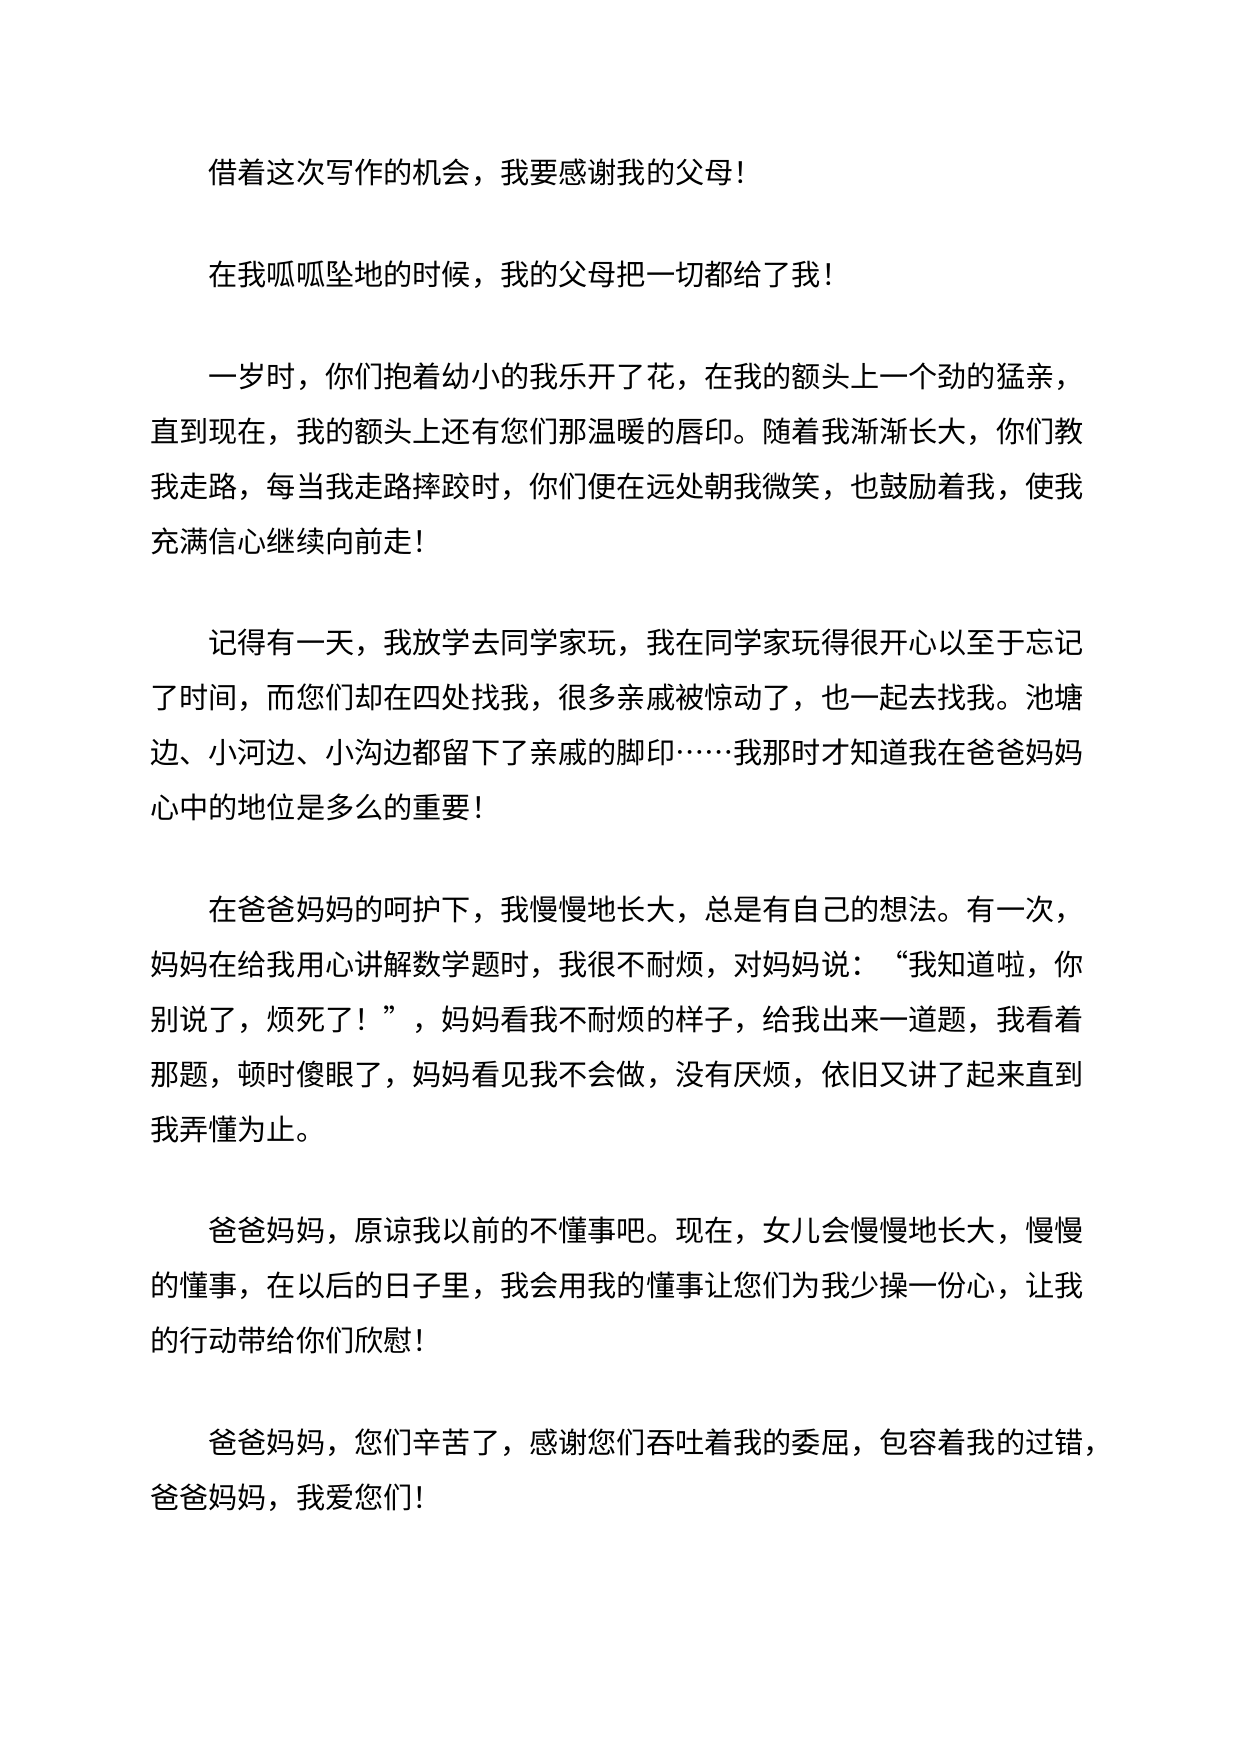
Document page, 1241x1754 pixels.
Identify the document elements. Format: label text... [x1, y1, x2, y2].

text 记得有一天，我放学去同学家玩，我在同学家玩得很开心以至于忘记了时间，而您们却在四处找我，很多亲戚被惊动了，也一起去找我。池塘边、小河边、小沟边都留下了亲戚的脚印……我那时才知道我在爸爸妈妈心中的地位是多么的重要！ [150, 620, 1090, 827]
text 借着这次写作的机会，我要感谢我的父母！ [150, 150, 1090, 192]
text 一岁时，你们抱着幼小的我乐开了花，在我的额头上一个劲的猛亲，直到现在，我的额头上还有您们那温暖的唇印。随着我渐渐长大，你们教我走路，每当我走路摔跤时，你们便在远处朝我微笑，也鼓励着我，使我充满信心继续向前走！ [150, 353, 1090, 561]
text 在爸爸妈妈的呵护下，我慢慢地长大，总是有自己的想法。有一次，妈妈在给我用心讲解数学题时，我很不耐烦，对妈妈说：“我知道啦，你别说了，烦死了！”，妈妈看我不耐烦的样子，给我出来一道题，我看着那题，顿时傻眼了，妈妈看见我不会做，没有厌烦，依旧又讲了起来直到我弄懂为止。 [150, 886, 1090, 1148]
text 爸爸妈妈，您们辛苦了，感谢您们吞吐着我的委屈，包容着我的过错，爸爸妈妈，我爱您们！ [150, 1419, 1090, 1517]
text 在我呱呱坠地的时候，我的父母把一切都给了我！ [150, 252, 1090, 294]
text 爸爸妈妈，原谅我以前的不懂事吧。现在，女儿会慢慢地长大，慢慢的懂事，在以后的日子里，我会用我的懂事让您们为我少操一份心，让我的行动带给你们欣慰！ [150, 1208, 1090, 1360]
